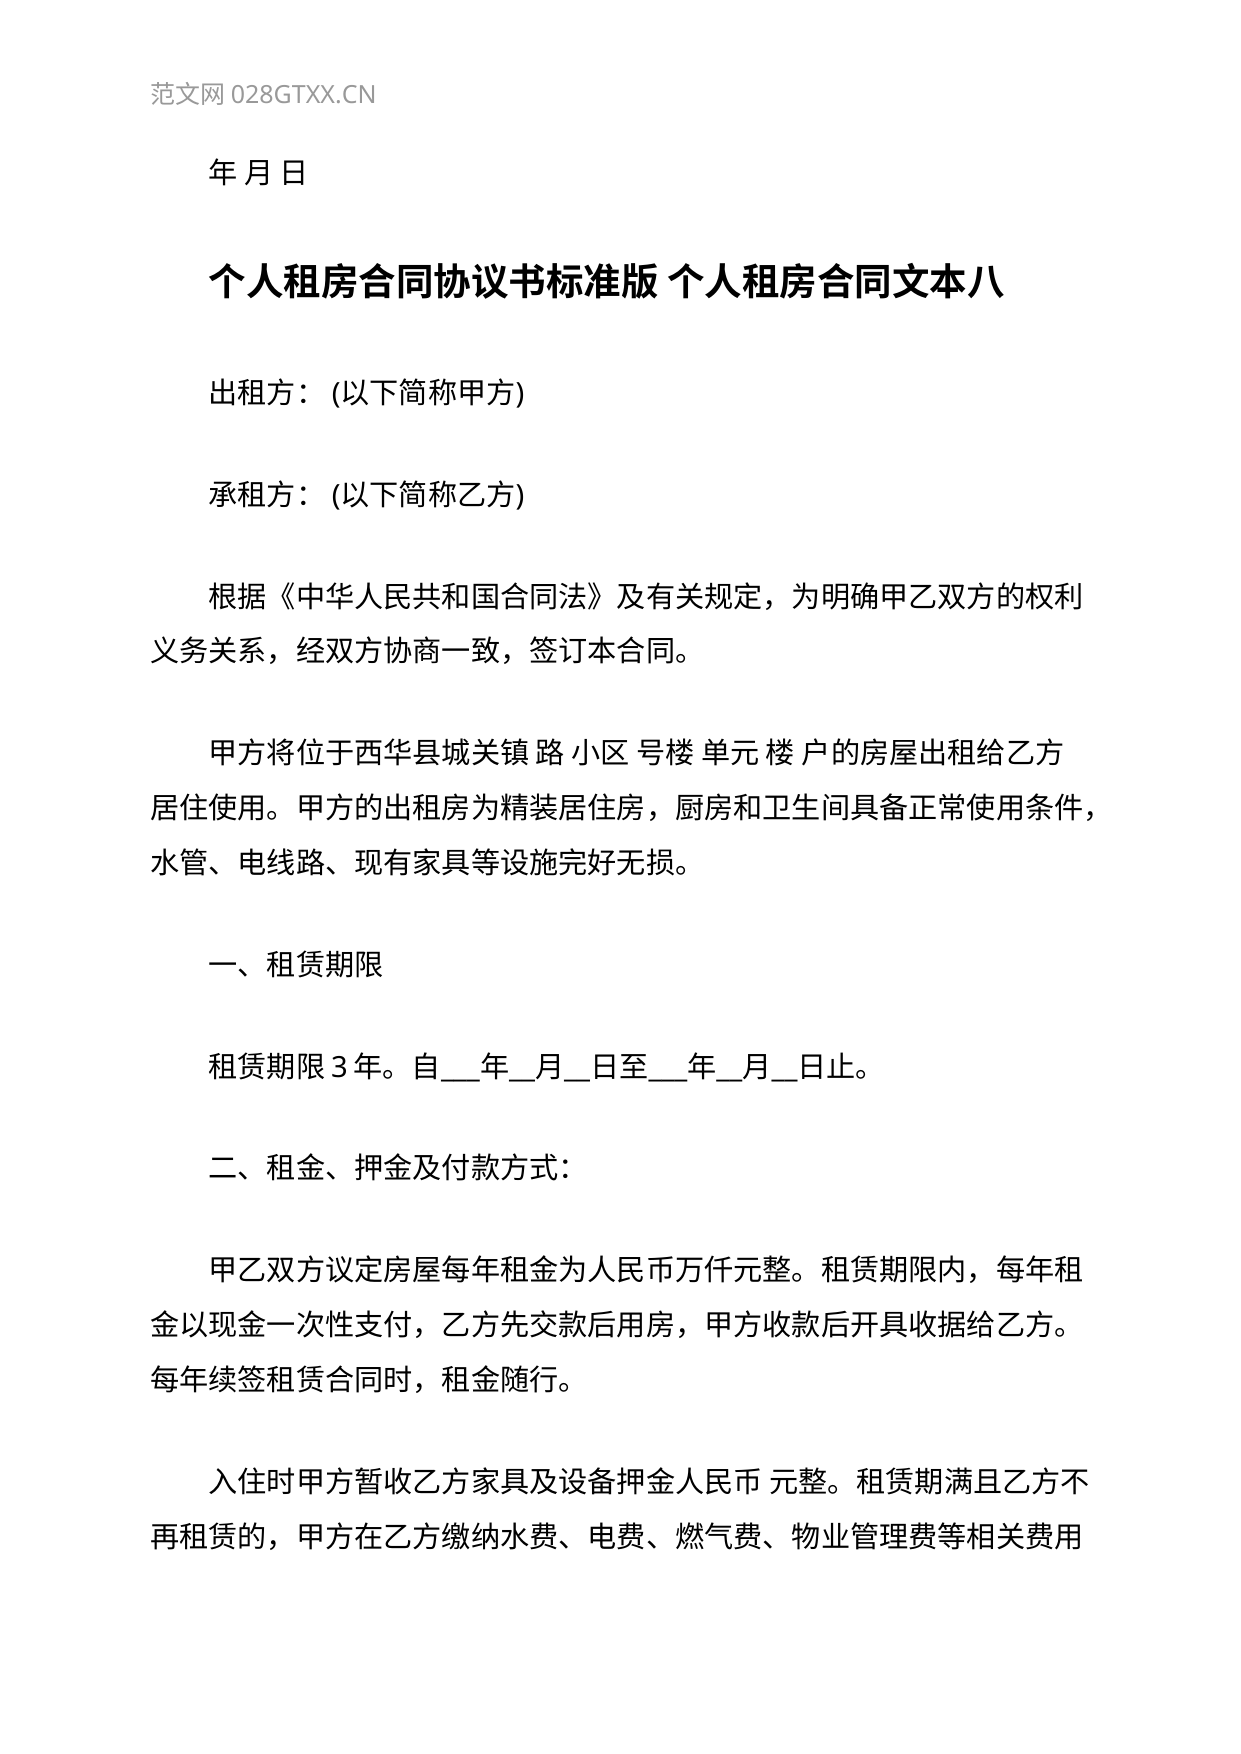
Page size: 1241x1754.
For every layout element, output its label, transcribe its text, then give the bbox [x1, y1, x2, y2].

text 出租方： (以下简称甲方) [150, 369, 1090, 412]
text 一、租赁期限 [150, 941, 1090, 984]
text 根据《中华人民共和国合同法》及有关规定，为明确甲乙双方的权利义务关系，经双方协商一致，签订本合同。 [150, 573, 1090, 670]
text 二、租金、押金及付款方式： [150, 1145, 1090, 1187]
text 年 月 日 [150, 150, 1090, 192]
text 租赁期限3年。自___年__月__日至___年__月__日止。 [150, 1043, 1090, 1086]
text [150, 1458, 1090, 1556]
text 甲方将位于西华县城关镇 路 小区 号楼 单元 楼 户的房屋出租给乙方居住使用。甲方的出租房为精装居住房，厨房和卫生间具备正常使用条件，水管、电线路、现有家具等设施完好无损。 [150, 730, 1090, 882]
text 承租方： (以下简称乙方) [150, 471, 1090, 513]
text 甲乙双方议定房屋每年租金为人民币万仟元整。租赁期限内，每年租金以现金一次性支付，乙方先交款后用房，甲方收款后开具收据给乙方。每年续签租赁合同时，租金随行。 [150, 1247, 1090, 1399]
text 个人租房合同协议书标准版 个人租房合同文本八 [150, 252, 1090, 306]
